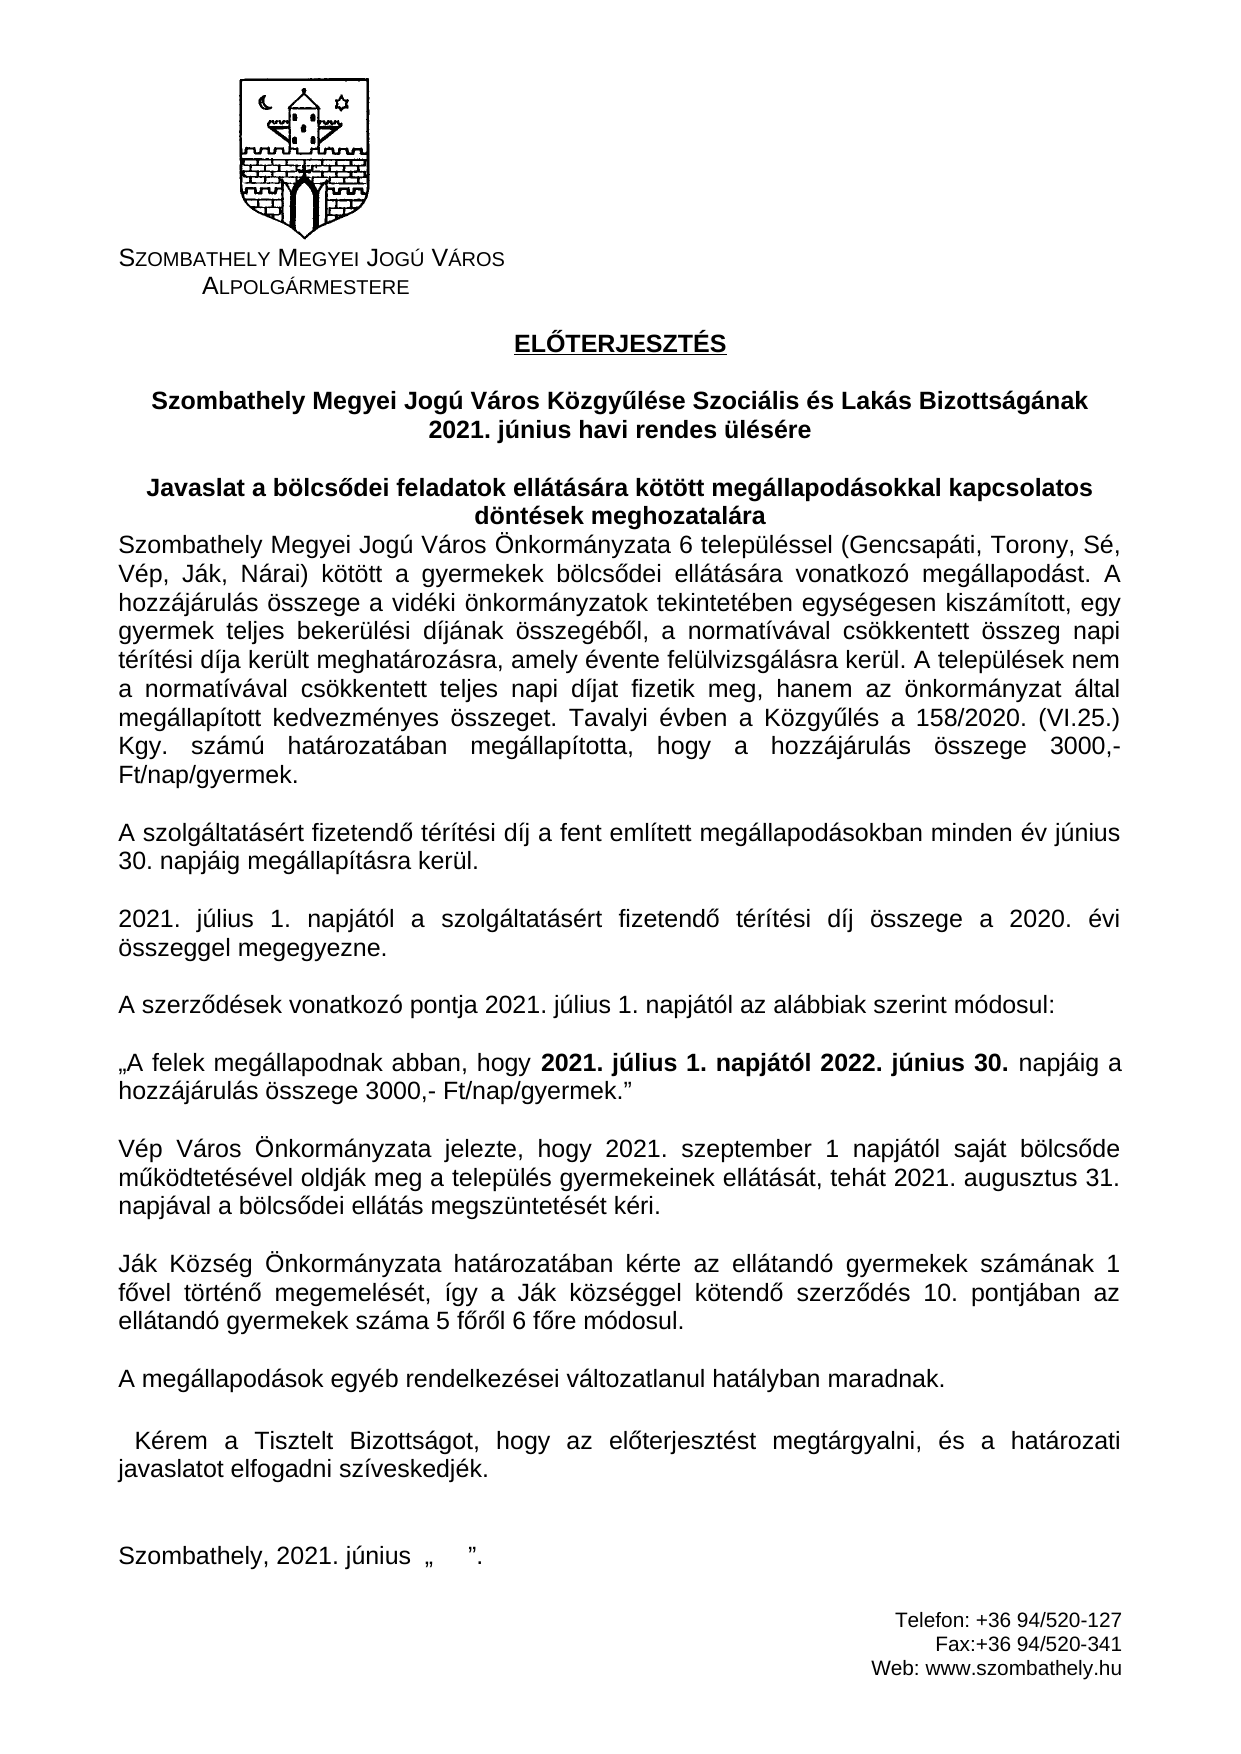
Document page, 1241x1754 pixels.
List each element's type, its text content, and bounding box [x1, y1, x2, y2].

list 2021. július 1. napjától a szolgáltatásért fizetendő térítési díj összege a 2020. évi összeggel megegyezne. [118, 904, 1122, 961]
list Szombathely Megyei Jogú Város Közgyűlése Szociális és Lakás Bizottságának 2021. június havi rendes ülésére [118, 386, 1122, 444]
text Szombathely, 2021. június „ ”. [118, 1541, 1122, 1569]
list A szolgáltatásért fizetendő térítési díj a fent említett megállapodásokban minden év június 30. napjáig megállapításra kerül. [118, 818, 1122, 875]
text Szombathely Megyei Jogú Város Önkormányzata 6 településsel (Gencsapáti, Torony, Sé, Vép, Ják, Nárai) kötött a gyermekek bölcsődei ellátására vonatkozó megállapodást. A hozzájárulás összege a vidéki önkormányzatok tekintetében egységesen kiszámított, egy gyermek teljes bekerülési díjának összegéből, a normatívával csökkentett összeg napi térítési díja került meghatározásra, amely évente felülvizsgálásra kerül. A települések nem a normatívával csökkentett teljes napi díjat fizetik meg, hanem az önkormányzat által megállapított kedvezményes összeget. Tavalyi évben a Közgyűlés a 158/2020. (VI.25.) Kgy. számú határozatában megállapította, hogy a hozzájárulás összege 3000,- Ft/nap/gyermek. [118, 530, 1122, 789]
text A megállapodások egyéb rendelkezései változatlanul hatályban maradnak. [118, 1364, 1122, 1393]
picture [235, 73, 376, 243]
text Kérem a Tisztelt Bizottságot, hogy az előterjesztést megtárgyalni, és a határozati javaslatot elfogadni szíveskedjék. [118, 1426, 1122, 1483]
text Ják Község Önkormányzata határozatában kérte az ellátandó gyermekek számának 1 fővel történő megemelését, így a Ják községgel kötendő szerződés 10. pontjában az ellátandó gyermekek száma 5 főről 6 főre módosul. [118, 1249, 1122, 1335]
text Vép Város Önkormányzata jelezte, hogy 2021. szeptember 1 napjától saját bölcsőde működtetésével oldják meg a település gyermekeinek ellátását, tehát 2021. augusztus 31. napjával a bölcsődei ellátás megszüntetését kéri. [118, 1134, 1122, 1220]
text Javaslat a bölcsődei feladatok ellátására kötött megállapodásokkal kapcsolatos döntések meghozatalára [118, 473, 1122, 530]
list „A felek megállapodnak abban, hogy 2021. július 1. napjától 2022. június 30. napjáig a hozzájárulás összege 3000,- Ft/nap/gyermek.” [118, 1048, 1122, 1105]
list ELŐTERJESZTÉS [118, 329, 1122, 358]
list A szerződések vonatkozó pontja 2021. július 1. napjától az alábbiak szerint módosul: [118, 990, 1122, 1019]
